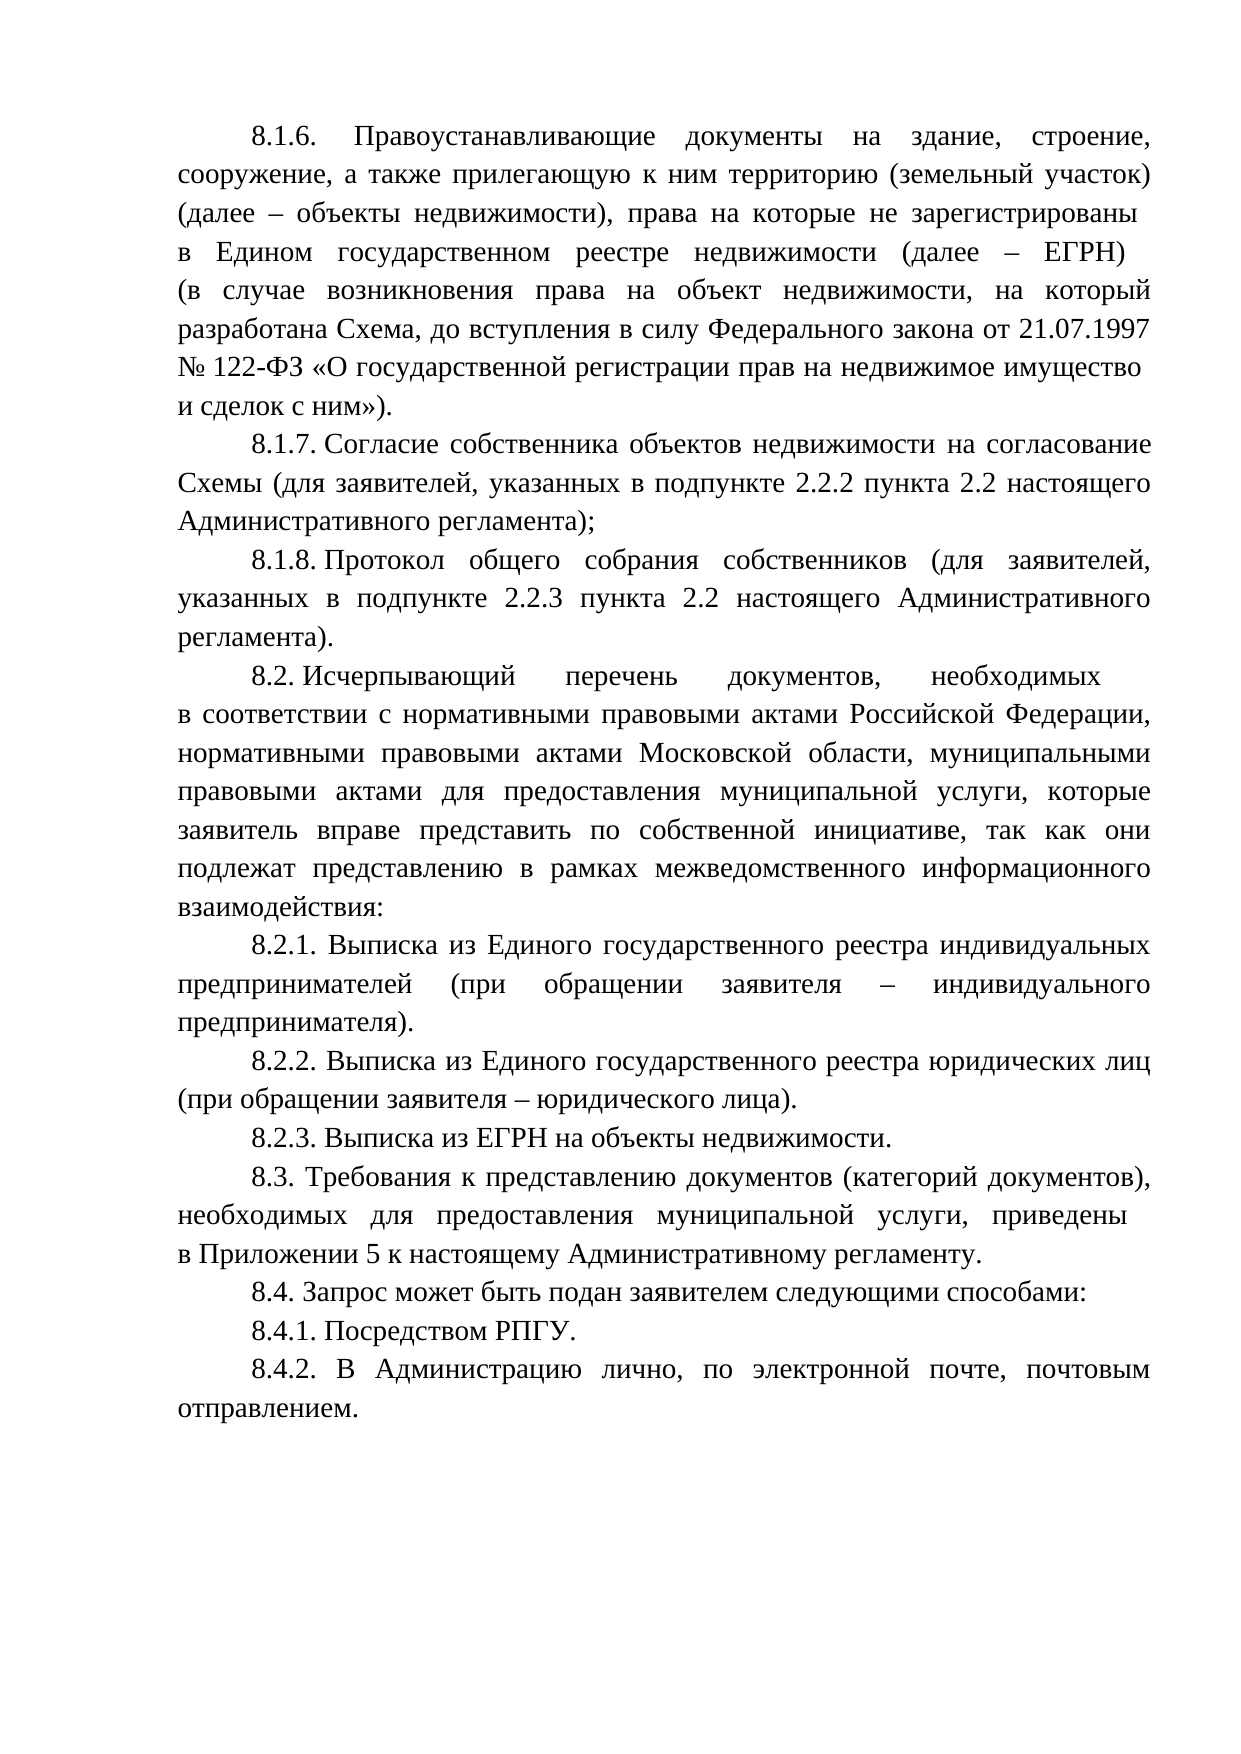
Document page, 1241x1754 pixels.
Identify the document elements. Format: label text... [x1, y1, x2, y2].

text 8.2.2. Выписка из Единого государственного реестра юридических лиц (при обращении заявителя – юридического лица). [177, 1043, 1152, 1115]
list 8.4.2. В Администрацию лично, по электронной почте, почтовым отправлением. [177, 1351, 1152, 1423]
text 8.1.7. Согласие собственника объектов недвижимости на согласование Схемы (для заявителей, указанных в подпункте 2.2.2 пункта 2.2 настоящего Административного регламента); [177, 426, 1152, 537]
list 8.4. Запрос может быть подан заявителем следующими способами: [177, 1274, 1152, 1308]
list 8.3. Требования к представлению документов (категорий документов), необходимых для предоставления муниципальной услуги, приведены в Приложении 5 к настоящему Административному регламенту. [177, 1159, 1152, 1269]
text 8.2.1. Выписка из Единого государственного реестра индивидуальных предпринимателей (при обращении заявителя – индивидуального предпринимателя). [177, 927, 1152, 1038]
text 8.1.6. Правоустанавливающие документы на здание, строение, сооружение, а также прилегающую к ним территорию (земельный участок) (далее – объекты недвижимости), права на которые не зарегистрированы в Едином государственном реестре недвижимости (далее – ЕГРН) (в случае возникновения права на объект недвижимости, на который разработана Схема, до вступления в силу Федерального закона от 21.07.1997 № 122-ФЗ «О государственной регистрации прав на недвижимое имущество и сделок с ним»). [177, 118, 1152, 421]
text 8.2. Исчерпывающий перечень документов, необходимых в соответствии с нормативными правовыми актами Российской Федерации, нормативными правовыми актами Московской области, муниципальными правовыми актами для предоставления муниципальной услуги, которые заявитель вправе представить по собственной инициативе, так как они подлежат представлению в рамках межведомственного информационного взаимодействия: [177, 658, 1152, 922]
text 8.2.3. Выписка из ЕГРН на объекты недвижимости. [177, 1120, 1152, 1154]
text 8.1.8. Протокол общего собрания собственников (для заявителей, указанных в подпункте 2.2.3 пункта 2.2 настоящего Административного регламента). [177, 542, 1152, 653]
list 8.4.1. Посредством РПГУ. [177, 1313, 1152, 1346]
